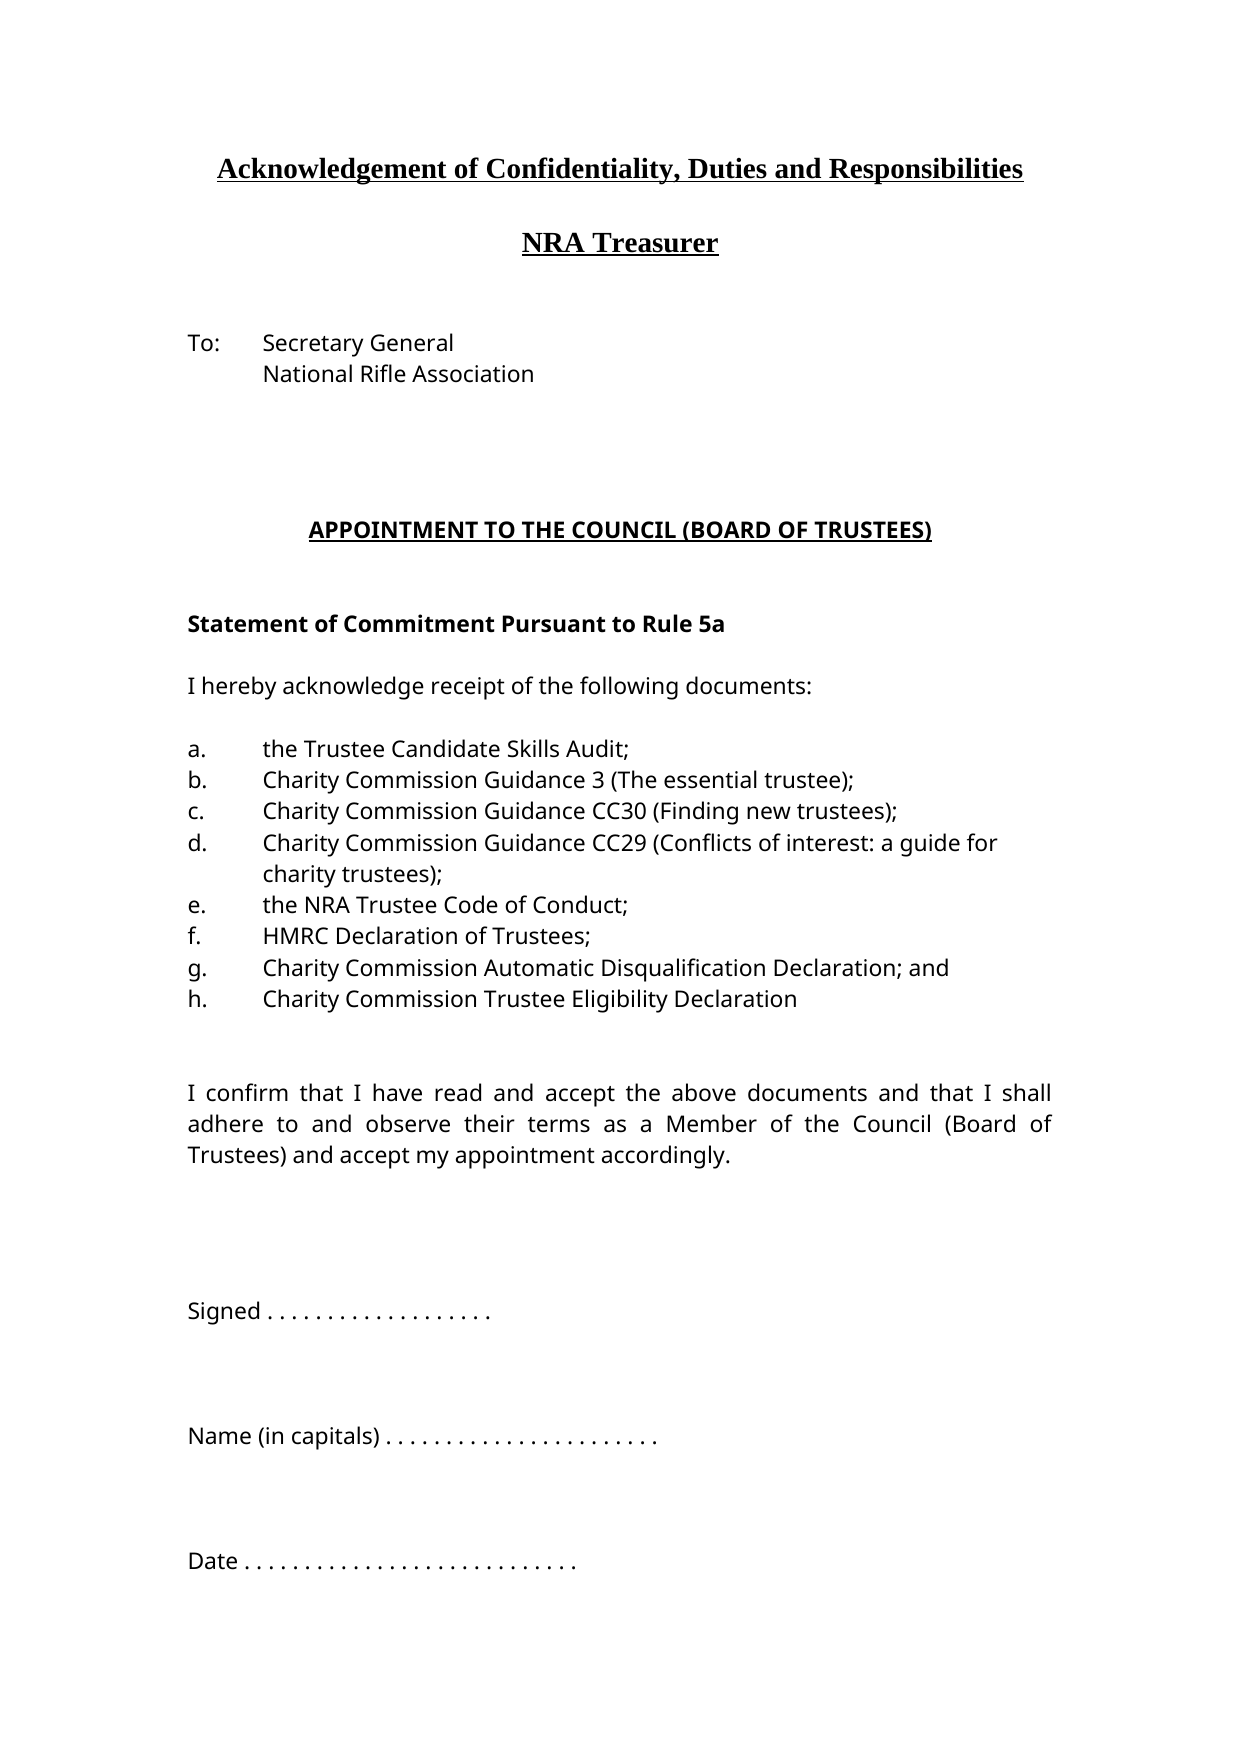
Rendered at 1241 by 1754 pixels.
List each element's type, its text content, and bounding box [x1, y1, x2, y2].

text Acknowledgement of Confidentiality, Duties and Responsibilities [187, 152, 1053, 185]
text To: Secretary General [187, 327, 1053, 358]
text NRA Treasurer [187, 225, 1053, 258]
text h. Charity Commission Trustee Eligibility Declaration [187, 983, 1053, 1014]
text Date . . . . . . . . . . . . . . . . . . . . . . . . . . . . [187, 1545, 1053, 1577]
text APPOINTMENT TO THE COUNCIL (BOARD OF TRUSTEES) [187, 514, 1053, 545]
text Signed . . . . . . . . . . . . . . . . . . . [187, 1295, 1053, 1327]
text Name (in capitals) . . . . . . . . . . . . . . . . . . . . . . . [187, 1420, 1053, 1452]
text Statement of Commitment Pursuant to Rule 5a [187, 608, 1053, 639]
text e. the NRA Trustee Code of Conduct; [187, 889, 1053, 920]
text I hereby acknowledge receipt of the following documents: [187, 670, 1053, 702]
text National Rifle Association [187, 358, 1053, 389]
text a. the Trustee Candidate Skills Audit; [187, 733, 1053, 764]
text I confirm that I have read and accept the above documents and that I shall adhere to and observe their terms as a Member of the Council (Board of Trustees) and accept my appointment accordingly. [187, 1077, 1053, 1170]
text b. Charity Commission Guidance 3 (The essential trustee); [187, 764, 1053, 795]
text d. Charity Commission Guidance CC29 (Conflicts of interest: a guide for charity trustees); [187, 827, 1053, 889]
text f. HMRC Declaration of Trustees; [187, 920, 1053, 952]
text c. Charity Commission Guidance CC30 (Finding new trustees); [187, 795, 1053, 827]
text g. Charity Commission Automatic Disqualification Declaration; and [187, 952, 1053, 983]
